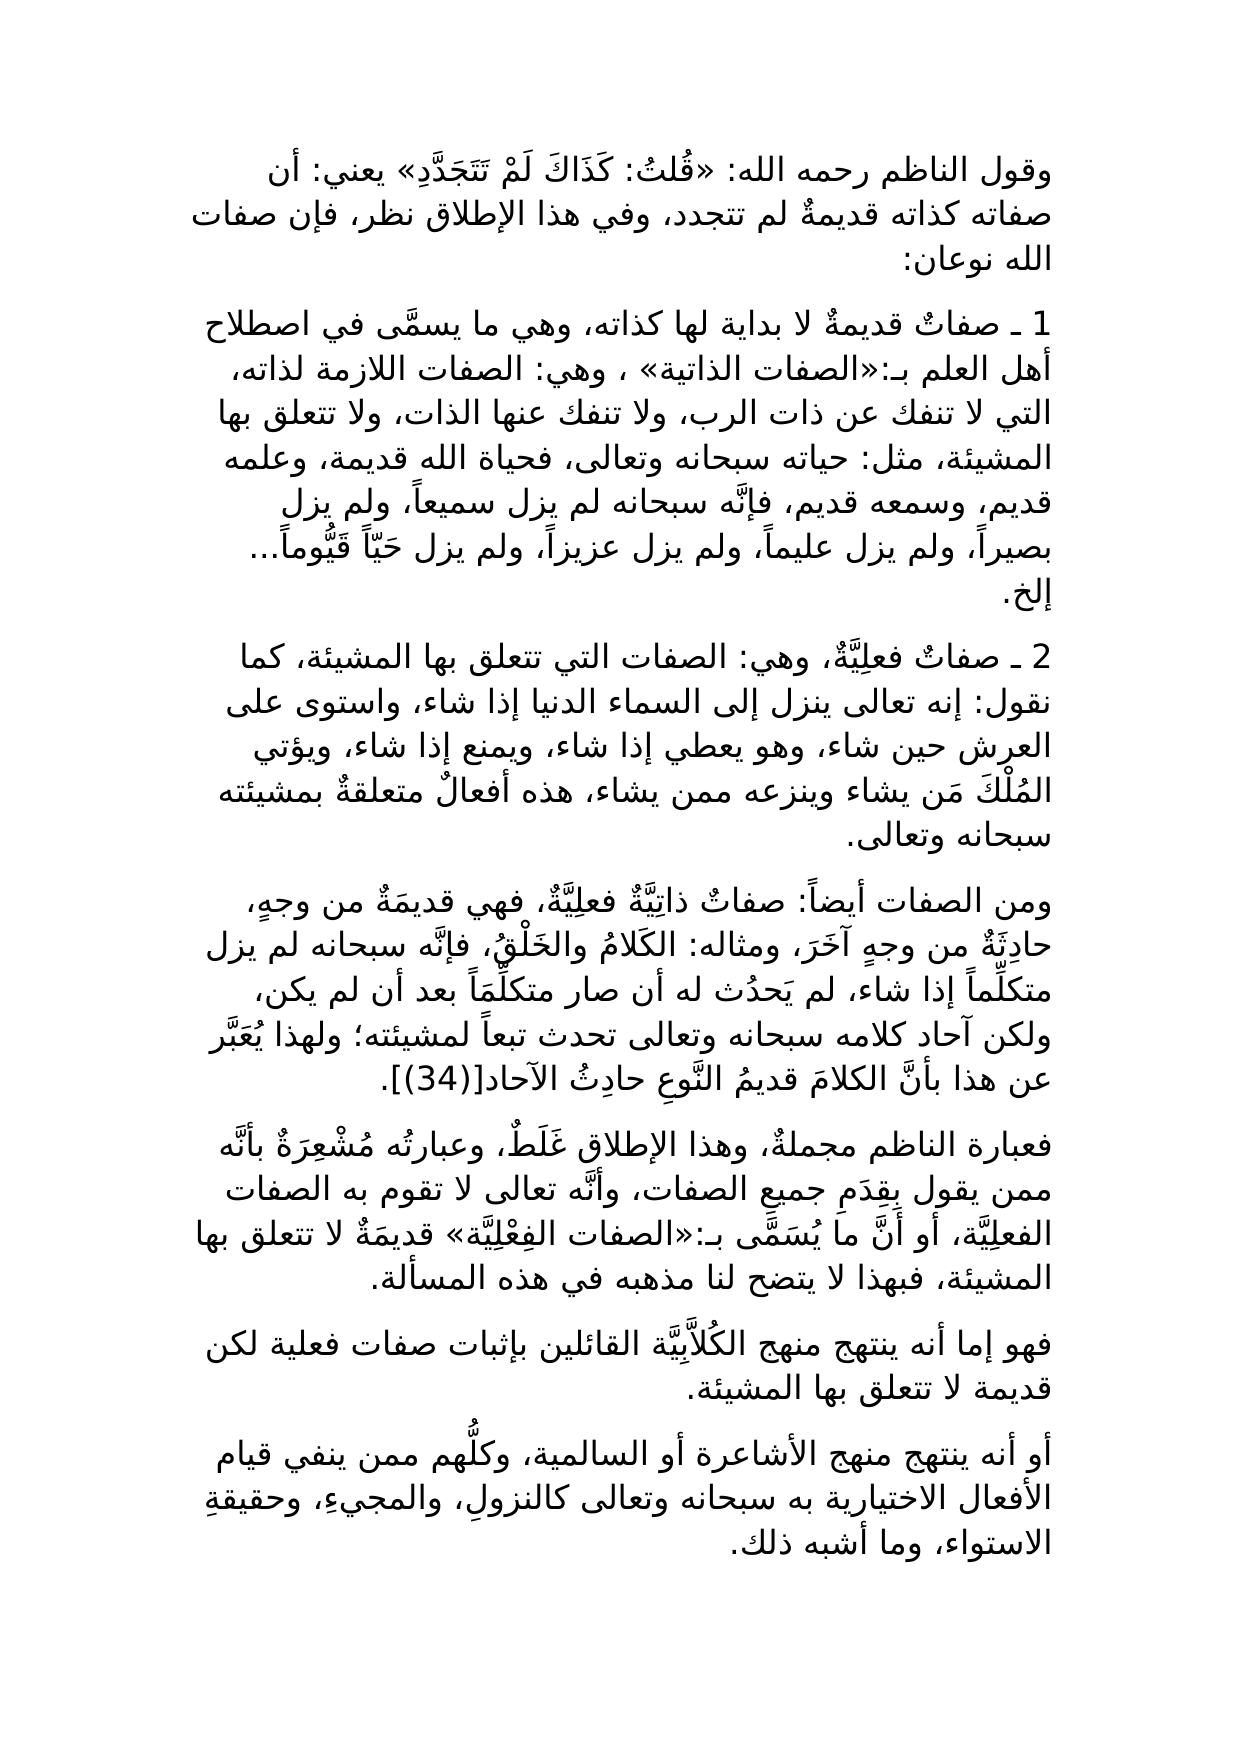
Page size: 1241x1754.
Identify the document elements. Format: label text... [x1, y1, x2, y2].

text 1 ـ صفاتٌ قديمةٌ لا بداية لها كذاته، وهي ما يسمَّى في اصطلاح أهل العلم بـ:«الصفات الذاتية» ، وهي: الصفات اللازمة لذاته، التي لا تنفك عن ذات الرب، ولا تنفك عنها الذات، ولا تتعلق بها المشيئة، مثل: حياته سبحانه وتعالى، فحياة الله قديمة، وعلمه قديم، وسمعه قديم، فإنَّه سبحانه لم يزل سميعاً، ولم يزل بصيراً، ولم يزل عليماً، ولم يزل عزيزاً، ولم يزل حَيّاً قَيُّوماً... إلخ. [187, 304, 1053, 611]
text وقول الناظم رحمه الله: «قُلتُ: كَذَاكَ لَمْ تَتَجَدَّدِ» يعني: أن صفاته كذاته قديمةٌ لم تتجدد، وفي هذا الإطلاق نظر، فإن صفات الله نوعان: [187, 150, 1053, 278]
text ومن الصفات أيضاً: صفاتٌ ذاتِيَّةٌ فعلِيَّةٌ، فهي قديمَةٌ من وجهٍ، حادِثَةٌ من وجهٍ آخَرَ، ومثاله: الكَلامُ والخَلْقُ، فإنَّه سبحانه لم يزل متكلِّماً إذا شاء، لم يَحدُث له أن صار متكلِّمَاً بعد أن لم يكن، ولكن آحاد كلامه سبحانه وتعالى تحدث تبعاً لمشيئته؛ ولهذا يُعَبَّر عن هذا بأنَّ الكلامَ قديمُ النَّوعِ حادِثُ الآحاد[(34)]. [187, 881, 1053, 1098]
text فعبارة الناظم مجملةٌ، وهذا الإطلاق غَلَطٌ، وعبارتُه مُشْعِرَةٌ بأنَّه ممن يقول بِقِدَمِ جميعِ الصفات، وأنَّه تعالى لا تقوم به الصفات الفعلِيَّة، أو أنَّ ما يُسَمَّى بـ:«الصفات الفِعْلِيَّة» قديمَةٌ لا تتعلق بها المشيئة، فبهذا لا يتضح لنا مذهبه في هذه المسألة. [187, 1125, 1053, 1298]
text فهو إما أنه ينتهج منهج الكُلاَّبِيَّة القائلين بإثبات صفات فعلية لكن قديمة لا تتعلق بها المشيئة. [187, 1324, 1053, 1408]
text أو أنه ينتهج منهج الأشاعرة أو السالمية، وكلُّهم ممن ينفي قيام الأفعال الاختيارية به سبحانه وتعالى كالنزولِ، والمجيءِ، وحقيقةِ الاستواء، وما أشبه ذلك. [187, 1434, 1053, 1562]
text 2 ـ صفاتٌ فعلِيَّةٌ، وهي: الصفات التي تتعلق بها المشيئة، كما نقول: إنه تعالى ينزل إلى السماء الدنيا إذا شاء، واستوى على العرش حين شاء، وهو يعطي إذا شاء، ويمنع إذا شاء، ويؤتي المُلْكَ مَن يشاء وينزعه ممن يشاء، هذه أفعالٌ متعلقةٌ بمشيئته سبحانه وتعالى. [187, 637, 1053, 855]
